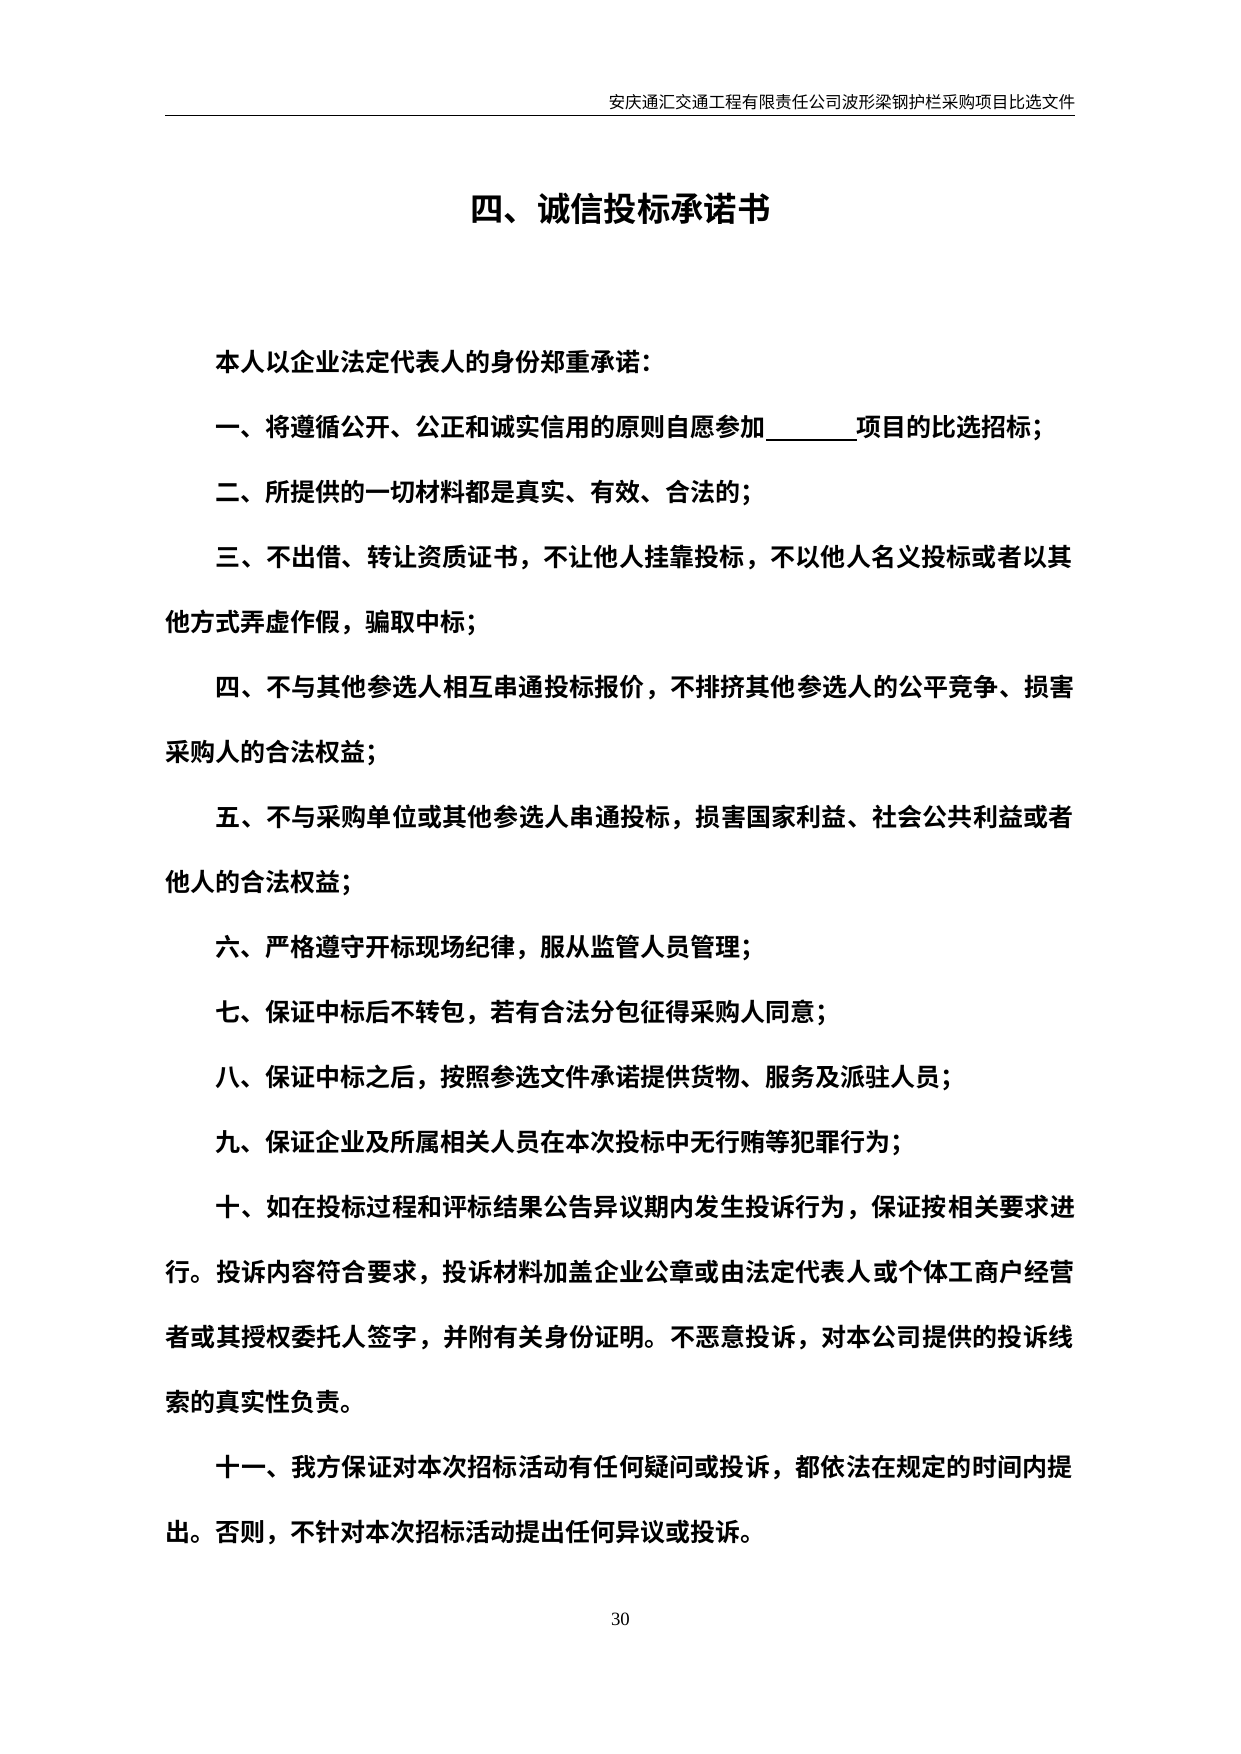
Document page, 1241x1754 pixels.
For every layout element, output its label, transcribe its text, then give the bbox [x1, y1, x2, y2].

text 八、保证中标之后，按照参选文件承诺提供货物、服务及派驻人员； [165, 1043, 1075, 1108]
text 二、所提供的一切材料都是真实、有效、合法的； [165, 458, 1075, 523]
text 本人以企业法定代表人的身份郑重承诺： [165, 328, 1075, 393]
text 七、保证中标后不转包，若有合法分包征得采购人同意； [165, 978, 1075, 1043]
text 九、保证企业及所属相关人员在本次投标中无行贿等犯罪行为； [165, 1108, 1075, 1173]
text 四、不与其他参选人相互串通投标报价，不排挤其他参选人的公平竞争、损害采购人的合法权益； [165, 653, 1075, 783]
text 四、诚信投标承诺书 [165, 174, 1075, 239]
text 五、不与采购单位或其他参选人串通投标，损害国家利益、社会公共利益或者他人的合法权益； [165, 783, 1075, 913]
text 六、严格遵守开标现场纪律，服从监管人员管理； [165, 913, 1075, 978]
text 十、如在投标过程和评标结果公告异议期内发生投诉行为，保证按相关要求进行。投诉内容符合要求，投诉材料加盖企业公章或由法定代表人或个体工商户经营者或其授权委托人签字，并附有关身份证明。不恶意投诉，对本公司提供的投诉线索的真实性负责。 [165, 1173, 1075, 1433]
text 十一、我方保证对本次招标活动有任何疑问或投诉，都依法在规定的时间内提出。否则，不针对本次招标活动提出任何异议或投诉。 [165, 1433, 1075, 1563]
text 三、不出借、转让资质证书，不让他人挂靠投标，不以他人名义投标或者以其他方式弄虚作假，骗取中标； [165, 523, 1075, 653]
text 一、将遵循公开、公正和诚实信用的原则自愿参加 项目的比选招标； [165, 393, 1075, 458]
